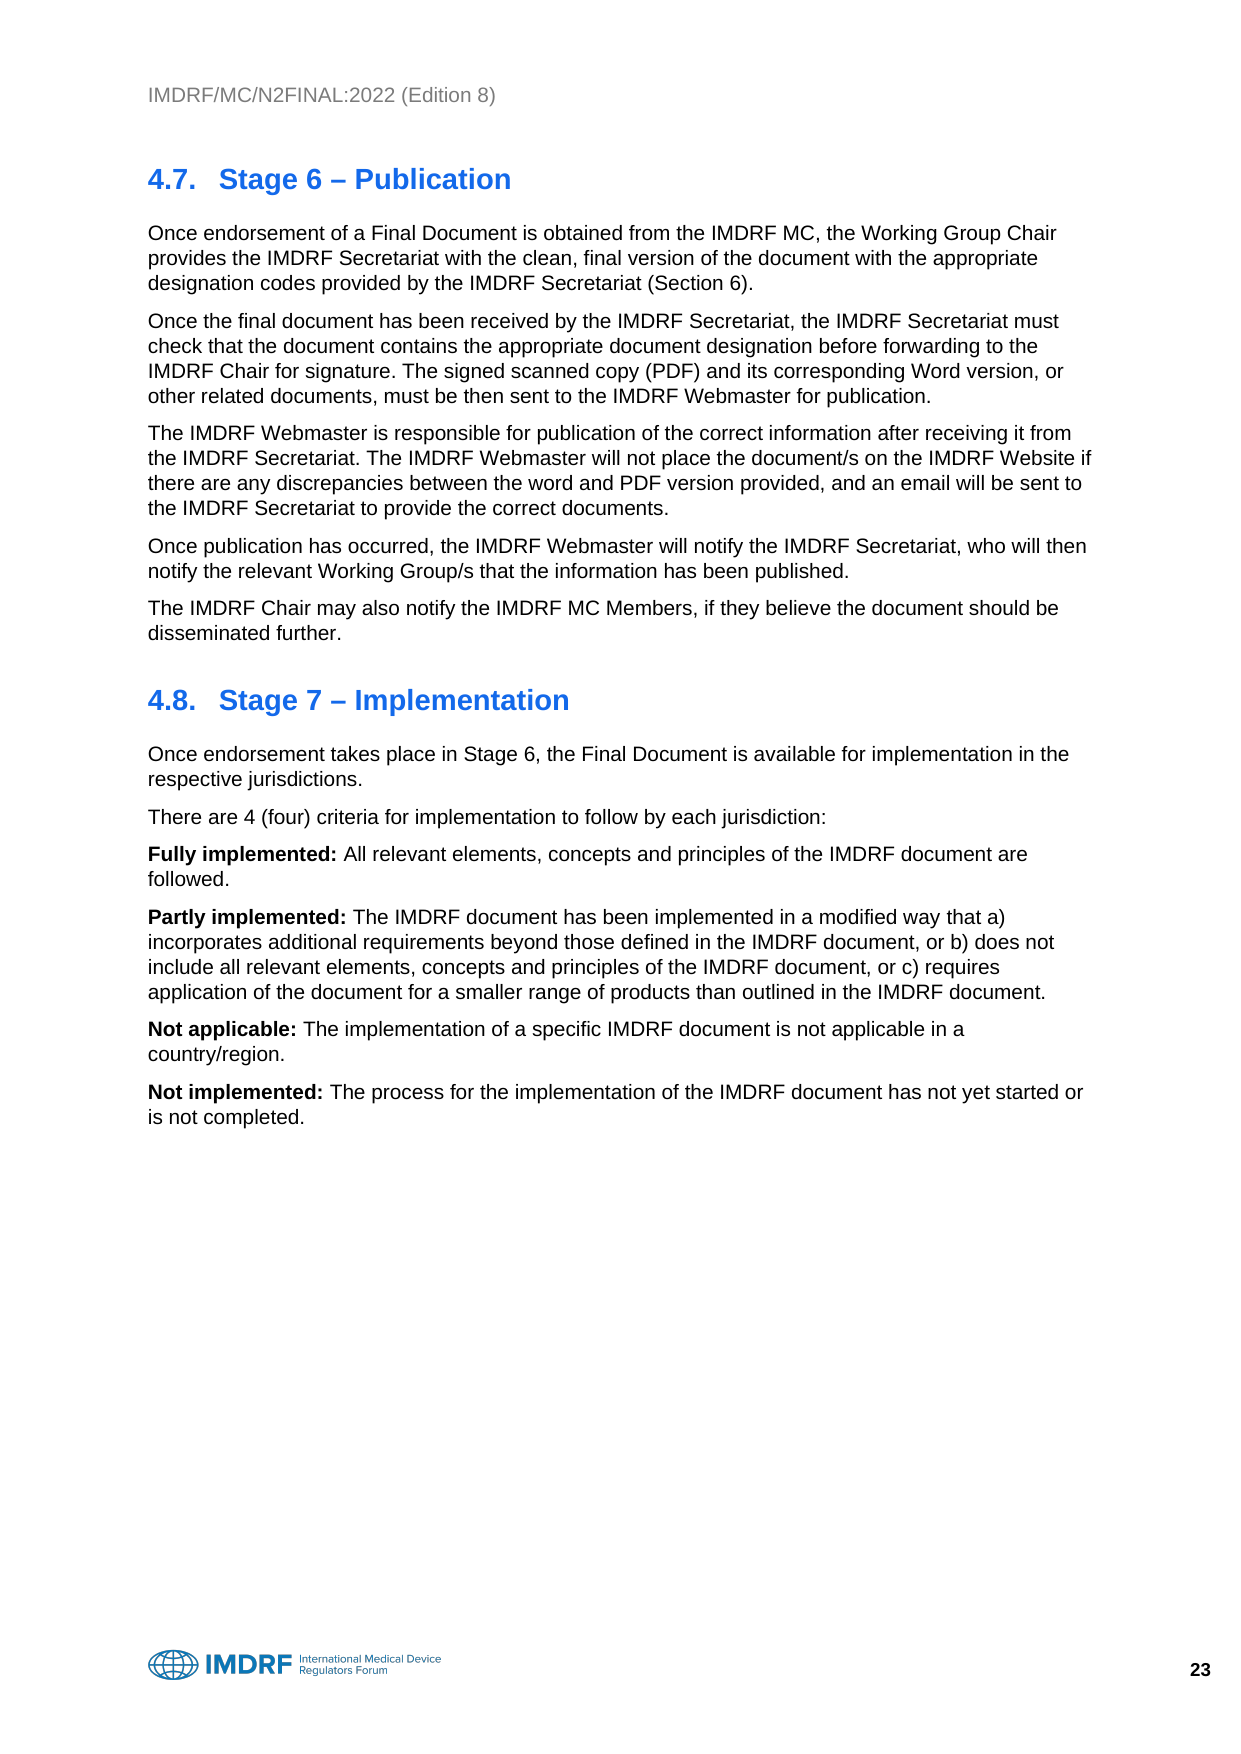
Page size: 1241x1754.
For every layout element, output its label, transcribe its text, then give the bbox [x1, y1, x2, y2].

text Fully implemented: All relevant elements, concepts and principles of the IMDRF document are followed. [148, 842, 1092, 892]
picture [144, 1647, 445, 1683]
text Once endorsement of a Final Document is obtained from the IMDRF MC, the Working Group Chair provides the IMDRF Secretariat with the clean, final version of the document with the appropriate designation codes provided by the IMDRF Secretariat (Section 6). [148, 221, 1092, 296]
list Stage 6 – Publication [148, 162, 1092, 196]
text Not implemented: The process for the implementation of the IMDRF document has not yet started or is not completed. [148, 1079, 1092, 1129]
text Once publication has occurred, the IMDRF Webmaster will notify the IMDRF Secretariat, who will then notify the relevant Working Group/s that the information has been published. [148, 533, 1092, 583]
list Stage 7 – Implementation [148, 683, 1092, 717]
text Not applicable: The implementation of a specific IMDRF document is not applicable in a country/region. [148, 1017, 1092, 1067]
text Once endorsement takes place in Stage 6, the Final Document is available for implementation in the respective jurisdictions. [148, 742, 1092, 792]
text There are 4 (four) criteria for implementation to follow by each jurisdiction: [148, 804, 1092, 829]
text The IMDRF Webmaster is responsible for publication of the correct information after receiving it from the IMDRF Secretariat. The IMDRF Webmaster will not place the document/s on the IMDRF Website if there are any discrepancies between the word and PDF version provided, and an email will be sent to the IMDRF Secretariat to provide the correct documents. [148, 421, 1092, 521]
text The IMDRF Chair may also notify the IMDRF MC Members, if they believe the document should be disseminated further. [148, 596, 1092, 646]
text Once the final document has been received by the IMDRF Secretariat, the IMDRF Secretariat must check that the document contains the appropriate document designation before forwarding to the IMDRF Chair for signature. The signed scanned copy (PDF) and its corresponding Word version, or other related documents, must be then sent to the IMDRF Webmaster for publication. [148, 308, 1092, 408]
text Partly implemented: The IMDRF document has been implemented in a modified way that a) incorporates additional requirements beyond those defined in the IMDRF document, or b) does not include all relevant elements, concepts and principles of the IMDRF document, or c) requires application of the document for a smaller range of products than outlined in the IMDRF document. [148, 904, 1092, 1004]
